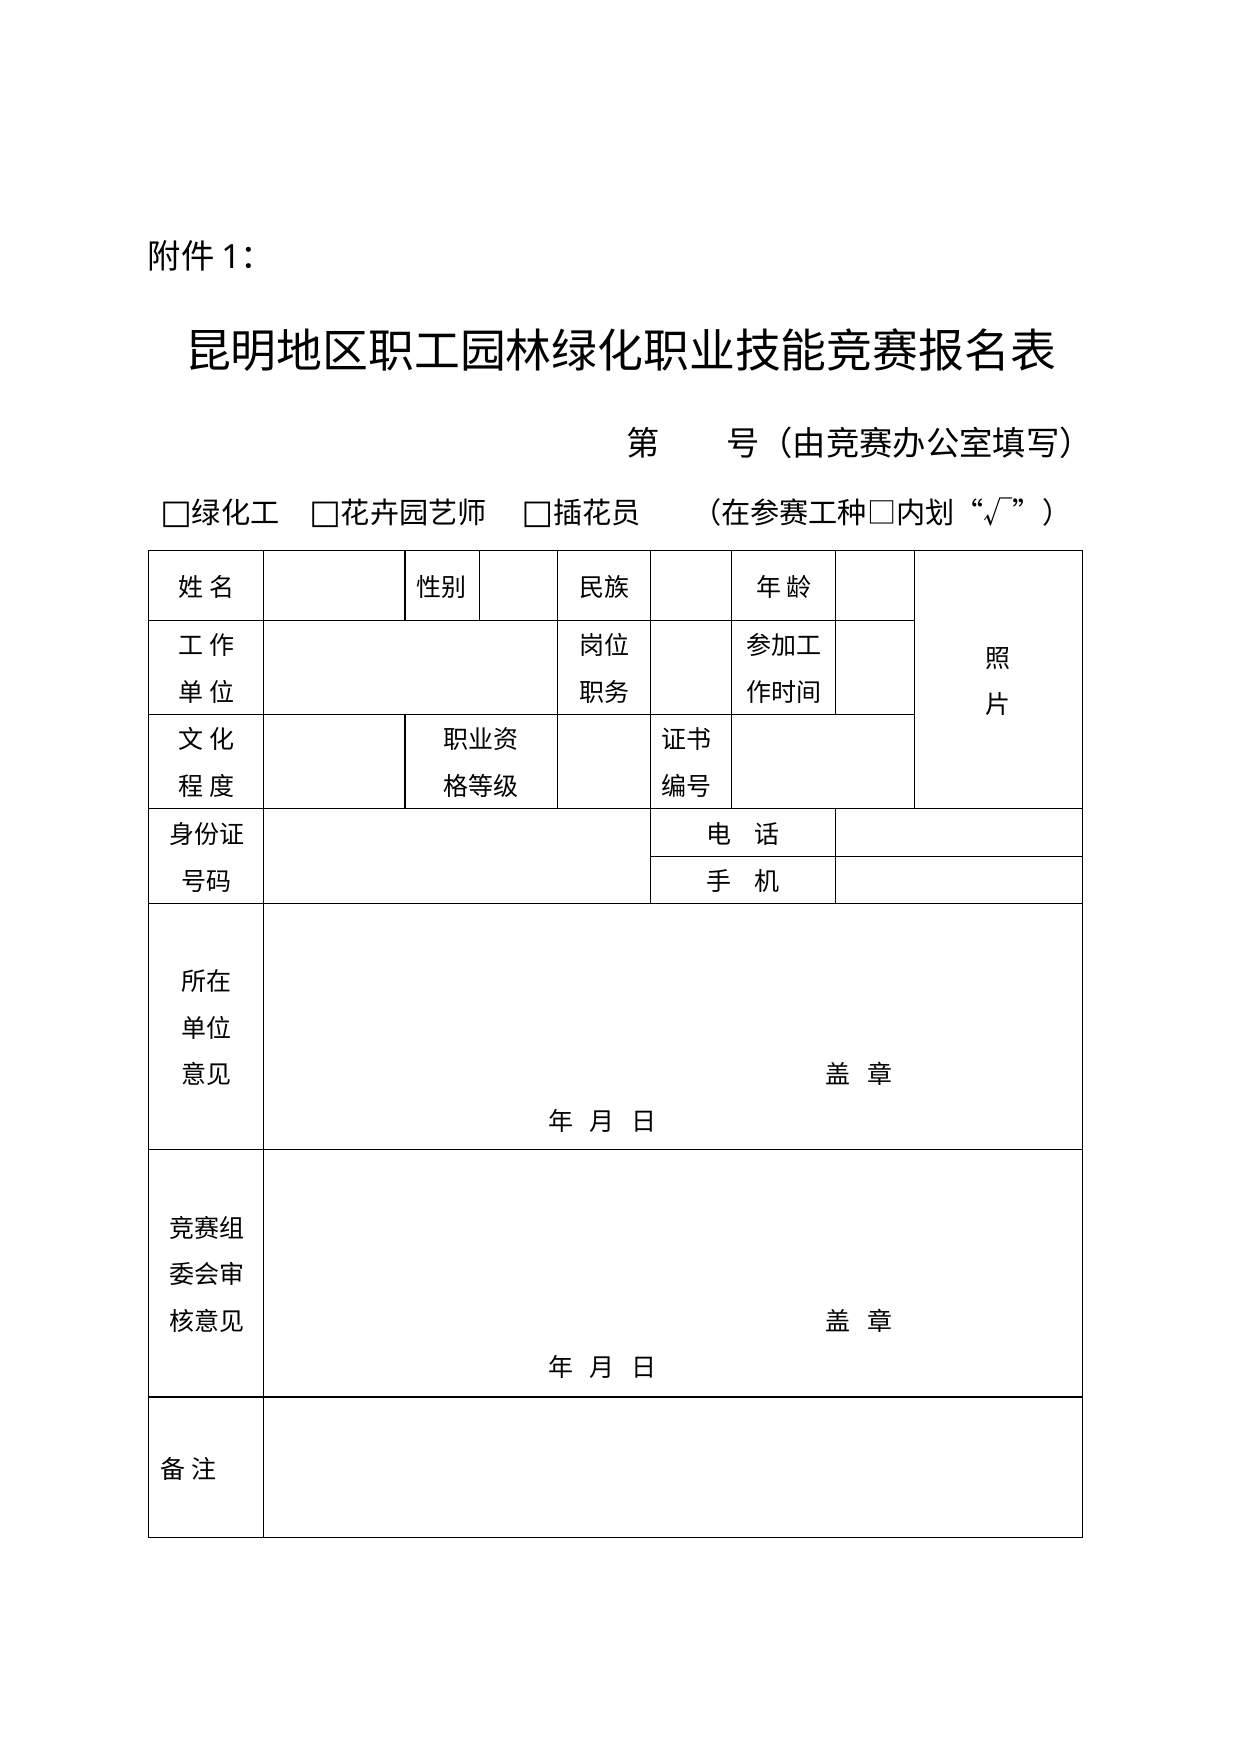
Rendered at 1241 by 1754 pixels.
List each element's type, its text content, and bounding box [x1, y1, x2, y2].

table_cell [651, 551, 731, 619]
table_header （在参赛工种□内划“√”） [666, 487, 1082, 550]
text 第 号（由竞赛办公室填写） [81, 394, 1093, 487]
text 附件1： [148, 208, 1007, 301]
table_cell [264, 621, 557, 714]
table_cell [264, 809, 650, 903]
table_cell 照 片 [915, 551, 1082, 808]
table_cell 职业资 格等级 [406, 715, 557, 808]
table_cell 证书 编号 [651, 715, 731, 808]
table_cell [264, 551, 404, 619]
table_header □花卉园艺师 [298, 487, 510, 550]
table_cell 备 注 [149, 1398, 263, 1537]
table_cell [732, 715, 914, 808]
table_cell 参加工作时间 [732, 621, 835, 714]
table_header □绿化工 [149, 487, 298, 550]
table_cell [264, 715, 404, 808]
table_cell [836, 551, 914, 619]
table_cell 民族 [558, 551, 650, 619]
table_cell 手 机 [651, 857, 835, 903]
table_cell 文 化 程 度 [149, 715, 263, 808]
table_cell 年 龄 [732, 551, 835, 619]
text 昆明地区职工园林绿化职业技能竞赛报名表 [148, 301, 1093, 394]
table_cell [836, 857, 1082, 903]
table_cell [651, 621, 731, 714]
table_header □插花员 [510, 487, 666, 550]
table_cell 所在 单位 意见 [149, 904, 263, 1148]
table_cell [836, 621, 914, 714]
table_cell 竞赛组委会审 核意见 [149, 1150, 263, 1396]
table_cell 身份证号码 [149, 809, 263, 903]
table_cell 姓 名 [149, 551, 263, 619]
table_cell 盖 章 年 月 日 [264, 904, 1082, 1148]
table_cell 盖 章 年 月 日 [264, 1150, 1082, 1396]
table_cell [558, 715, 650, 808]
table_cell 性别 [406, 551, 479, 619]
table_cell [480, 551, 557, 619]
table_cell 电 话 [651, 809, 835, 856]
table_cell [836, 809, 1082, 856]
table_cell 岗位 职务 [558, 621, 650, 714]
table_cell 工 作 单 位 [149, 621, 263, 714]
table_cell [264, 1398, 1082, 1537]
